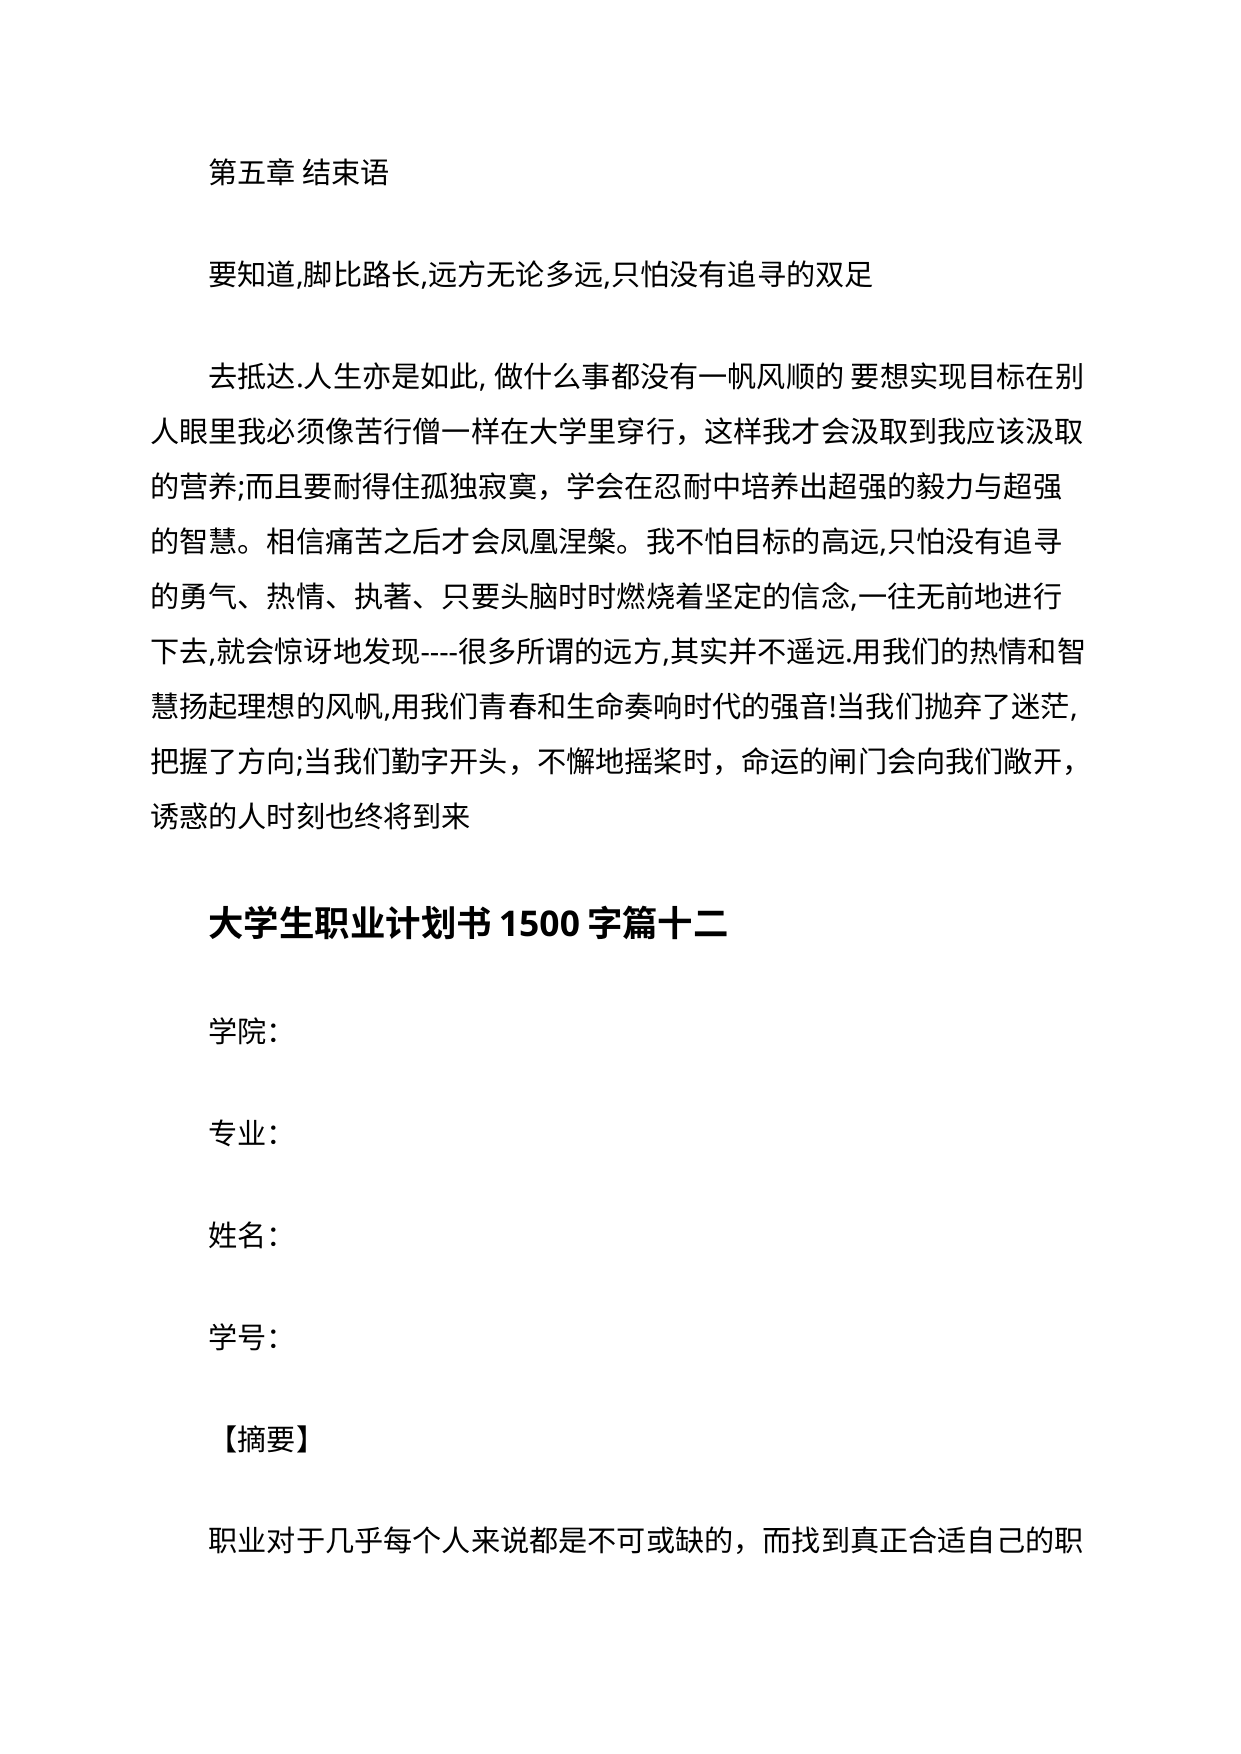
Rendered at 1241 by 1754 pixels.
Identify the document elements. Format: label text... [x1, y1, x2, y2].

text 去抵达.人生亦是如此, 做什么事都没有一帆风顺的 要想实现目标在别人眼里我必须像苦行僧一样在大学里穿行，这样我才会汲取到我应该汲取的营养;而且要耐得住孤独寂寞，学会在忍耐中培养出超强的毅力与超强的智慧。相信痛苦之后才会凤凰涅槃。我不怕目标的高远,只怕没有追寻的勇气、热情、执著、只要头脑时时燃烧着坚定的信念,一往无前地进行下去,就会惊讶地发现----很多所谓的远方,其实并不遥远.用我们的热情和智慧扬起理想的风帆,用我们青春和生命奏响时代的强音!当我们抛弃了迷茫,把握了方向;当我们勤字开头，不懈地摇桨时，命运的闸门会向我们敞开，诱惑的人时刻也终将到来 [150, 354, 1090, 836]
text 【摘要】 [150, 1416, 1090, 1458]
text 学号： [150, 1314, 1090, 1357]
text 专业： [150, 1111, 1090, 1153]
text 要知道,脚比路长,远方无论多远,只怕没有追寻的双足 [150, 252, 1090, 294]
text 姓名： [150, 1212, 1090, 1255]
text 第五章 结束语 [150, 150, 1090, 192]
text 大学生职业计划书1500字篇十二 [150, 895, 1090, 947]
text 学院： [150, 1009, 1090, 1051]
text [150, 1518, 1090, 1560]
